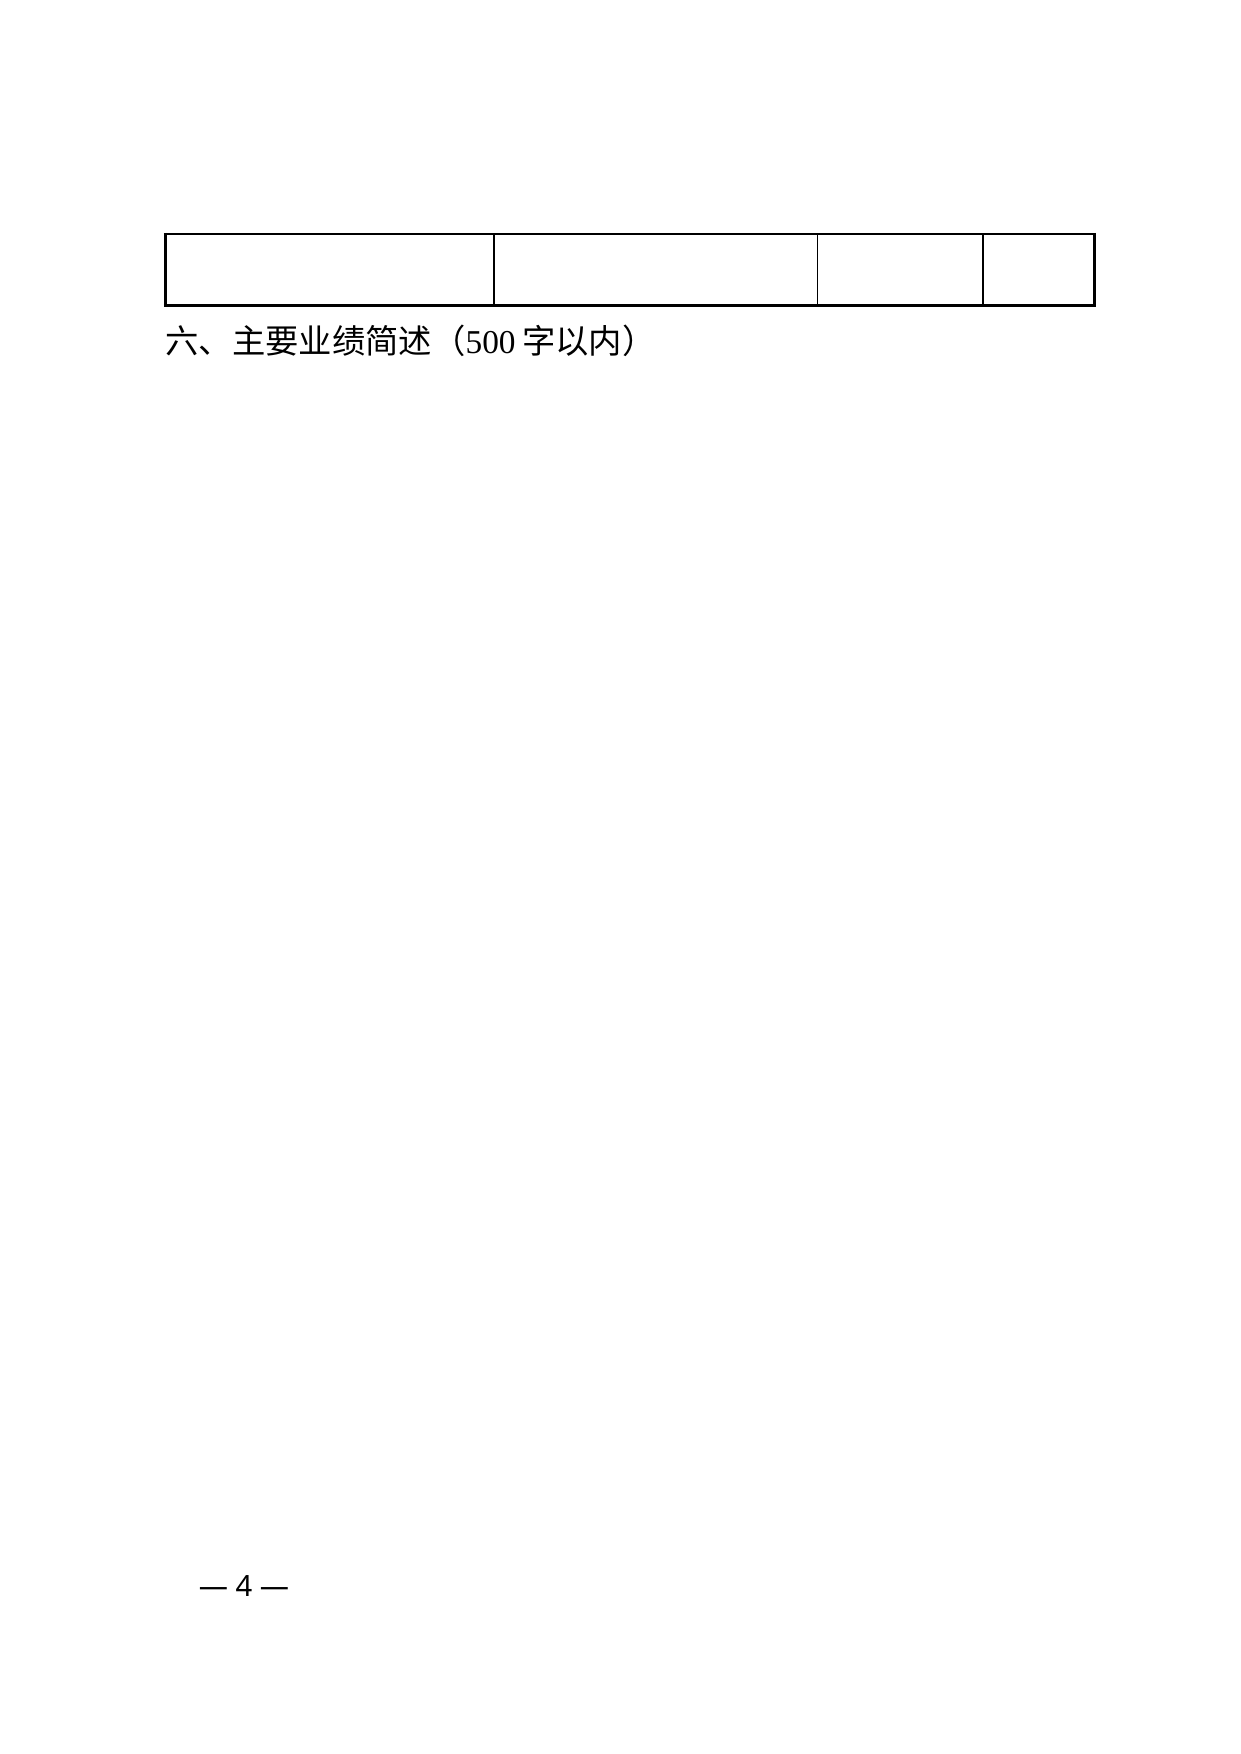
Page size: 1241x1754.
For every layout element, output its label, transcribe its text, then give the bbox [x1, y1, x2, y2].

text 六、主要业绩简述（500字以内） [165, 307, 1087, 372]
table_cell [984, 235, 1093, 304]
table_cell [495, 235, 817, 304]
table_cell [167, 235, 493, 304]
table_cell [818, 235, 982, 304]
